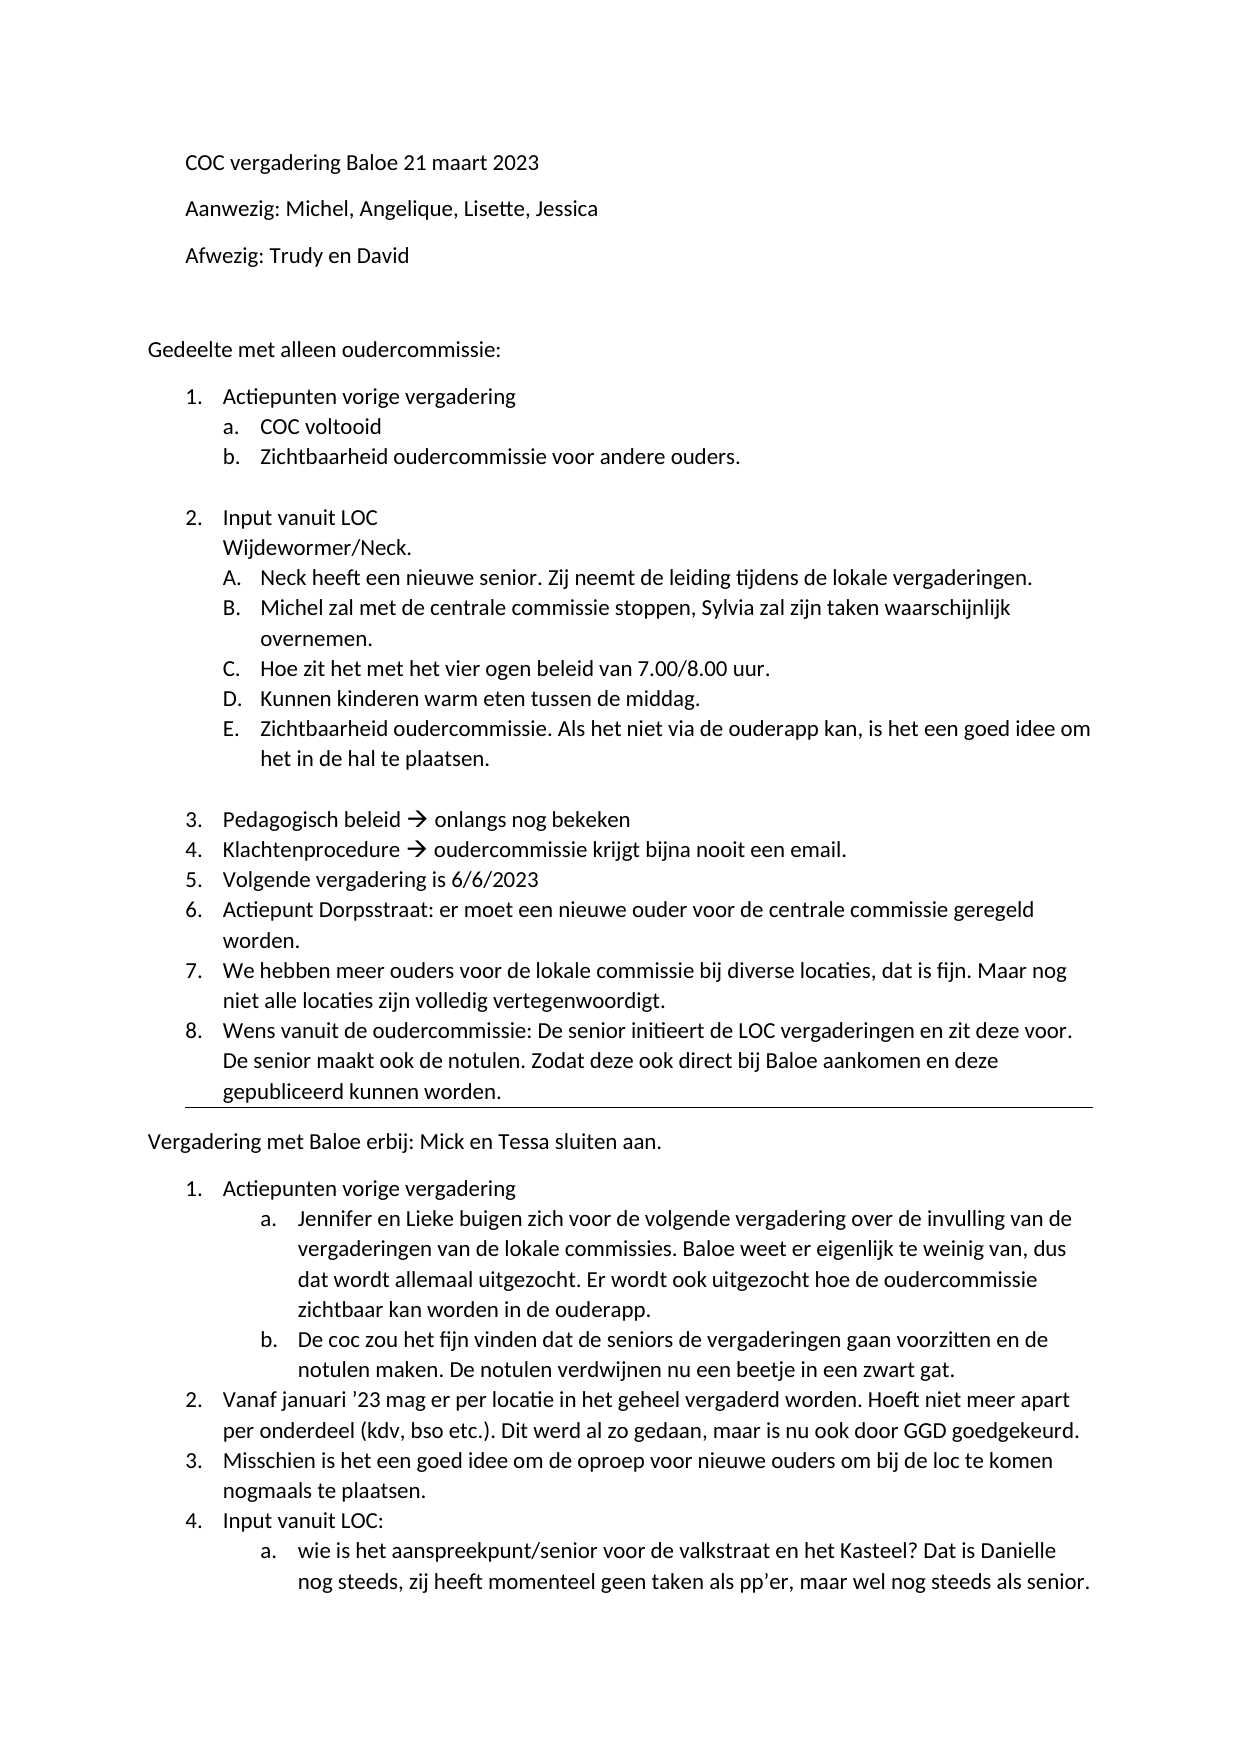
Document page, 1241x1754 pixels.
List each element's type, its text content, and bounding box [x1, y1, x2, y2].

list Michel zal met de centrale commissie stoppen, Sylvia zal zijn taken waarschijnlijk overnemen. [223, 593, 1093, 652]
list Actiepunten vorige vergadering [185, 382, 1093, 410]
list De coc zou het fijn vinden dat de seniors de vergaderingen gaan voorzitten en de notulen maken. De notulen verdwijnen nu een beetje in een zwart gat. [260, 1325, 1093, 1383]
list Hoe zit het met het vier ogen beleid van 7.00/8.00 uur. [223, 654, 1093, 682]
list Volgende vergadering is 6/6/2023 [185, 865, 1093, 893]
list Neck heeft een nieuwe senior. Zij neemt de leiding tijdens de lokale vergaderingen. [223, 563, 1093, 591]
list wie is het aanspreekpunt/senior voor de valkstraat en het Kasteel? Dat is Danielle nog steeds, zij heeft momenteel geen taken als pp’er, maar wel nog steeds als senior. [260, 1537, 1093, 1595]
list Zichtbaarheid oudercommissie voor andere ouders. [223, 442, 1093, 470]
list COC voltooid [223, 412, 1093, 440]
text Afwezig: Trudy en David [185, 241, 1093, 269]
list We hebben meer ouders voor de lokale commissie bij diverse locaties, dat is fijn. Maar nog niet alle locaties zijn volledig vertegenwoordigt. [185, 956, 1093, 1014]
list Input vanuit LOC: [185, 1506, 1093, 1534]
list Kunnen kinderen warm eten tussen de middag. [223, 684, 1093, 712]
list Zichtbaarheid oudercommissie. Als het niet via de ouderapp kan, is het een goed idee om het in de hal te plaatsen. [223, 714, 1093, 772]
list Klachtenprocedure oudercommissie krijgt bijna nooit een email. [185, 835, 1093, 863]
list Actiepunt Dorpsstraat: er moet een nieuwe ouder voor de centrale commissie geregeld worden. [185, 896, 1093, 954]
list Actiepunten vorige vergadering [185, 1174, 1093, 1202]
list Jennifer en Lieke buigen zich voor de volgende vergadering over de invulling van de vergaderingen van de lokale commissies. Baloe weet er eigenlijk te weinig van, dus dat wordt allemaal uitgezocht. Er wordt ook uitgezocht hoe de oudercommissie zichtbaar kan worden in de ouderapp. [260, 1204, 1093, 1323]
list Vanaf januari ’23 mag er per locatie in het geheel vergaderd worden. Hoeft niet meer apart per onderdeel (kdv, bso etc.). Dit werd al zo gedaan, maar is nu ook door GGD goedgekeurd. [185, 1386, 1093, 1444]
list Misschien is het een goed idee om de oproep voor nieuwe ouders om bij de loc te komen nogmaals te plaatsen. [185, 1446, 1093, 1504]
list Pedagogisch beleid onlangs nog bekeken [185, 805, 1093, 833]
list Wens vanuit de oudercommissie: De senior initieert de LOC vergaderingen en zit deze voor. De senior maakt ook de notulen. Zodat deze ook direct bij Baloe aankomen en deze gepubliceerd kunnen worden. [185, 1016, 1093, 1107]
list Wijdewormer/Neck. [223, 533, 1093, 561]
text Aanwezig: Michel, Angelique, Lisette, Jessica [185, 194, 1093, 222]
list Input vanuit LOC [185, 503, 1093, 531]
text Vergadering met Baloe erbij: Mick en Tessa sluiten aan. [148, 1127, 1093, 1155]
text Gedeelte met alleen oudercommissie: [148, 335, 1093, 363]
text COC vergadering Baloe 21 maart 2023 [185, 148, 1093, 176]
